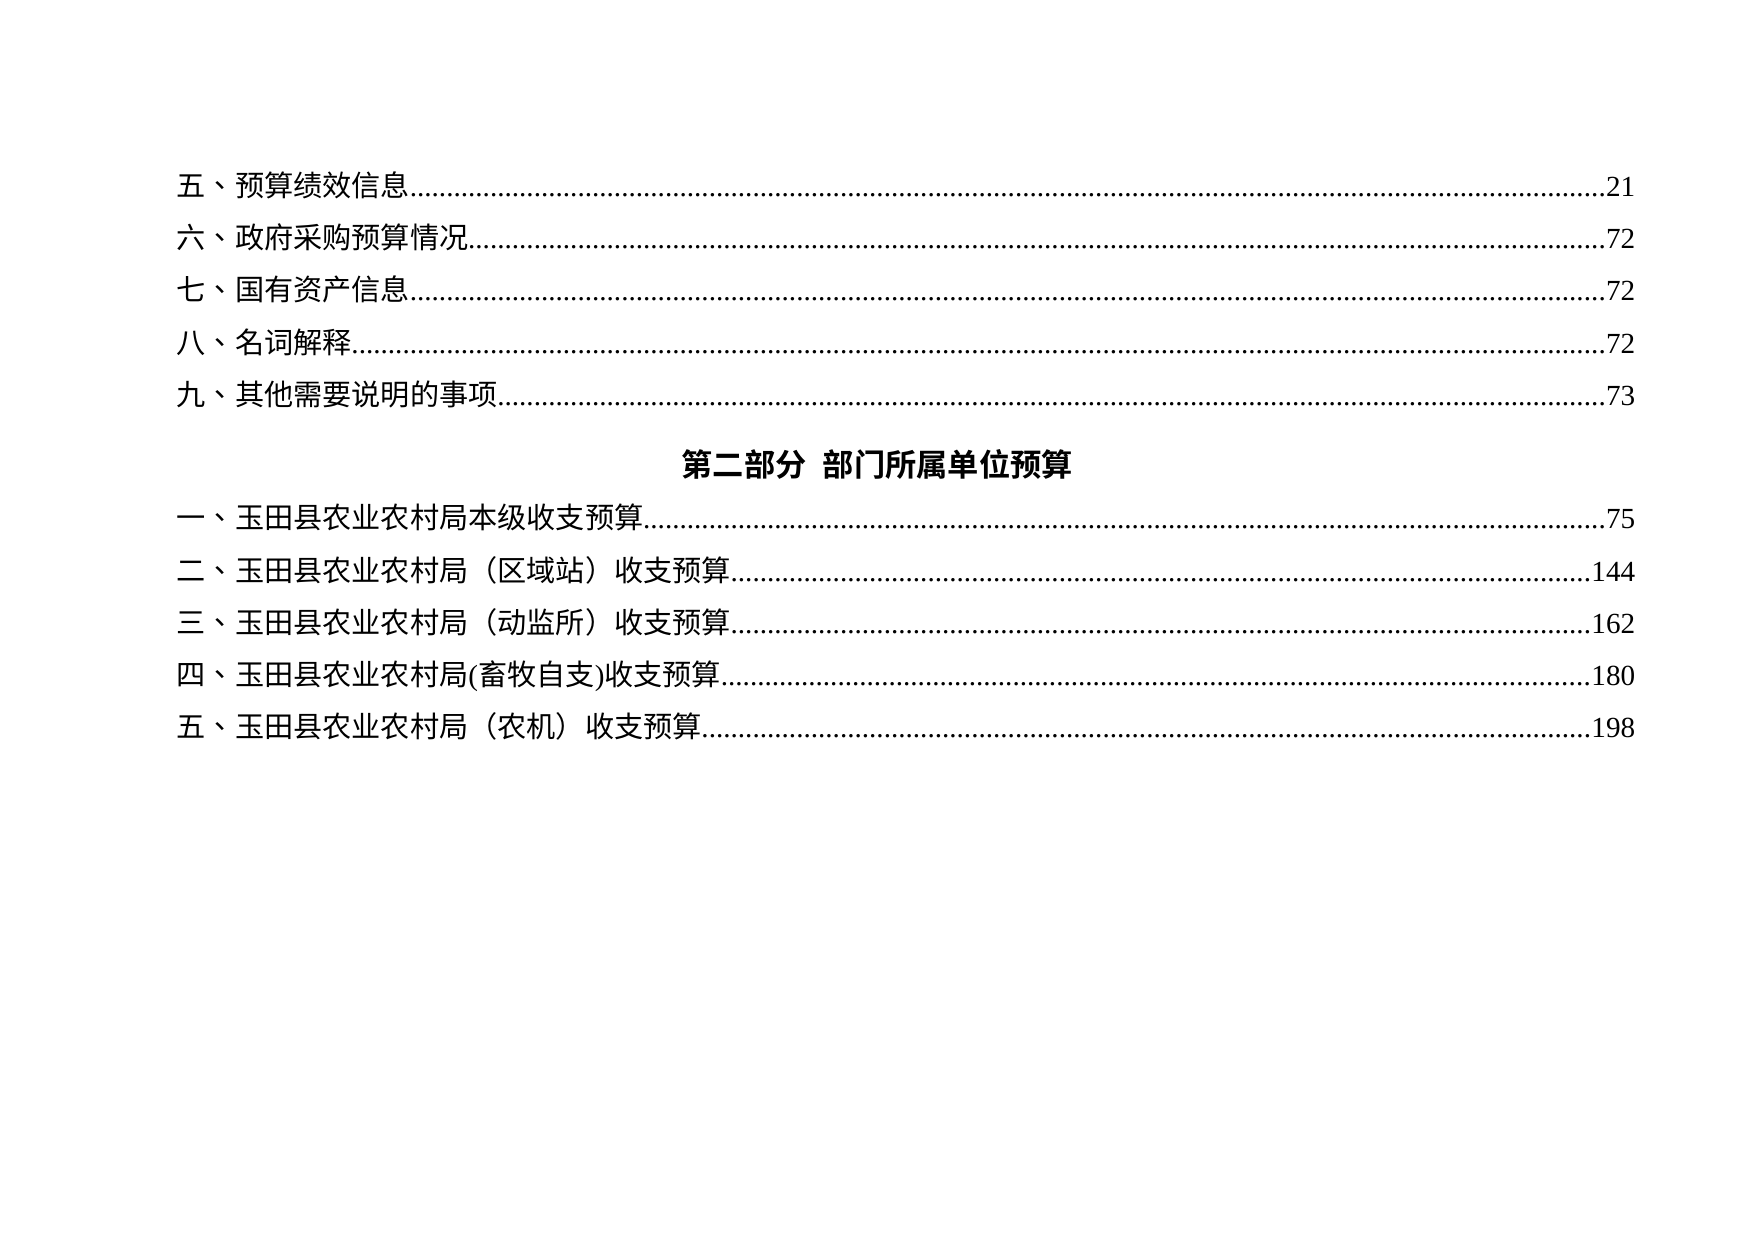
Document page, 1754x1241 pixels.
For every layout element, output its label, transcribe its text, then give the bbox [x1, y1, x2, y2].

text 五、玉田县农业农村局（农机）收支预算 198 [118, 706, 1636, 746]
text 七、国有资产信息 72 [118, 270, 1636, 309]
text 第二部分 部门所属单位预算 [118, 442, 1636, 485]
text 三、玉田县农业农村局（动监所）收支预算 162 [118, 602, 1636, 642]
text 二、玉田县农业农村局（区域站）收支预算 144 [118, 550, 1636, 589]
text 五、预算绩效信息 21 [118, 165, 1636, 205]
text 四、玉田县农业农村局(畜牧自支)收支预算 180 [118, 654, 1636, 694]
text 八、名词解释 72 [118, 322, 1636, 362]
text 一、玉田县农业农村局本级收支预算 75 [118, 498, 1636, 537]
text 九、其他需要说明的事项 73 [118, 374, 1636, 414]
text 六、政府采购预算情况 72 [118, 217, 1636, 257]
